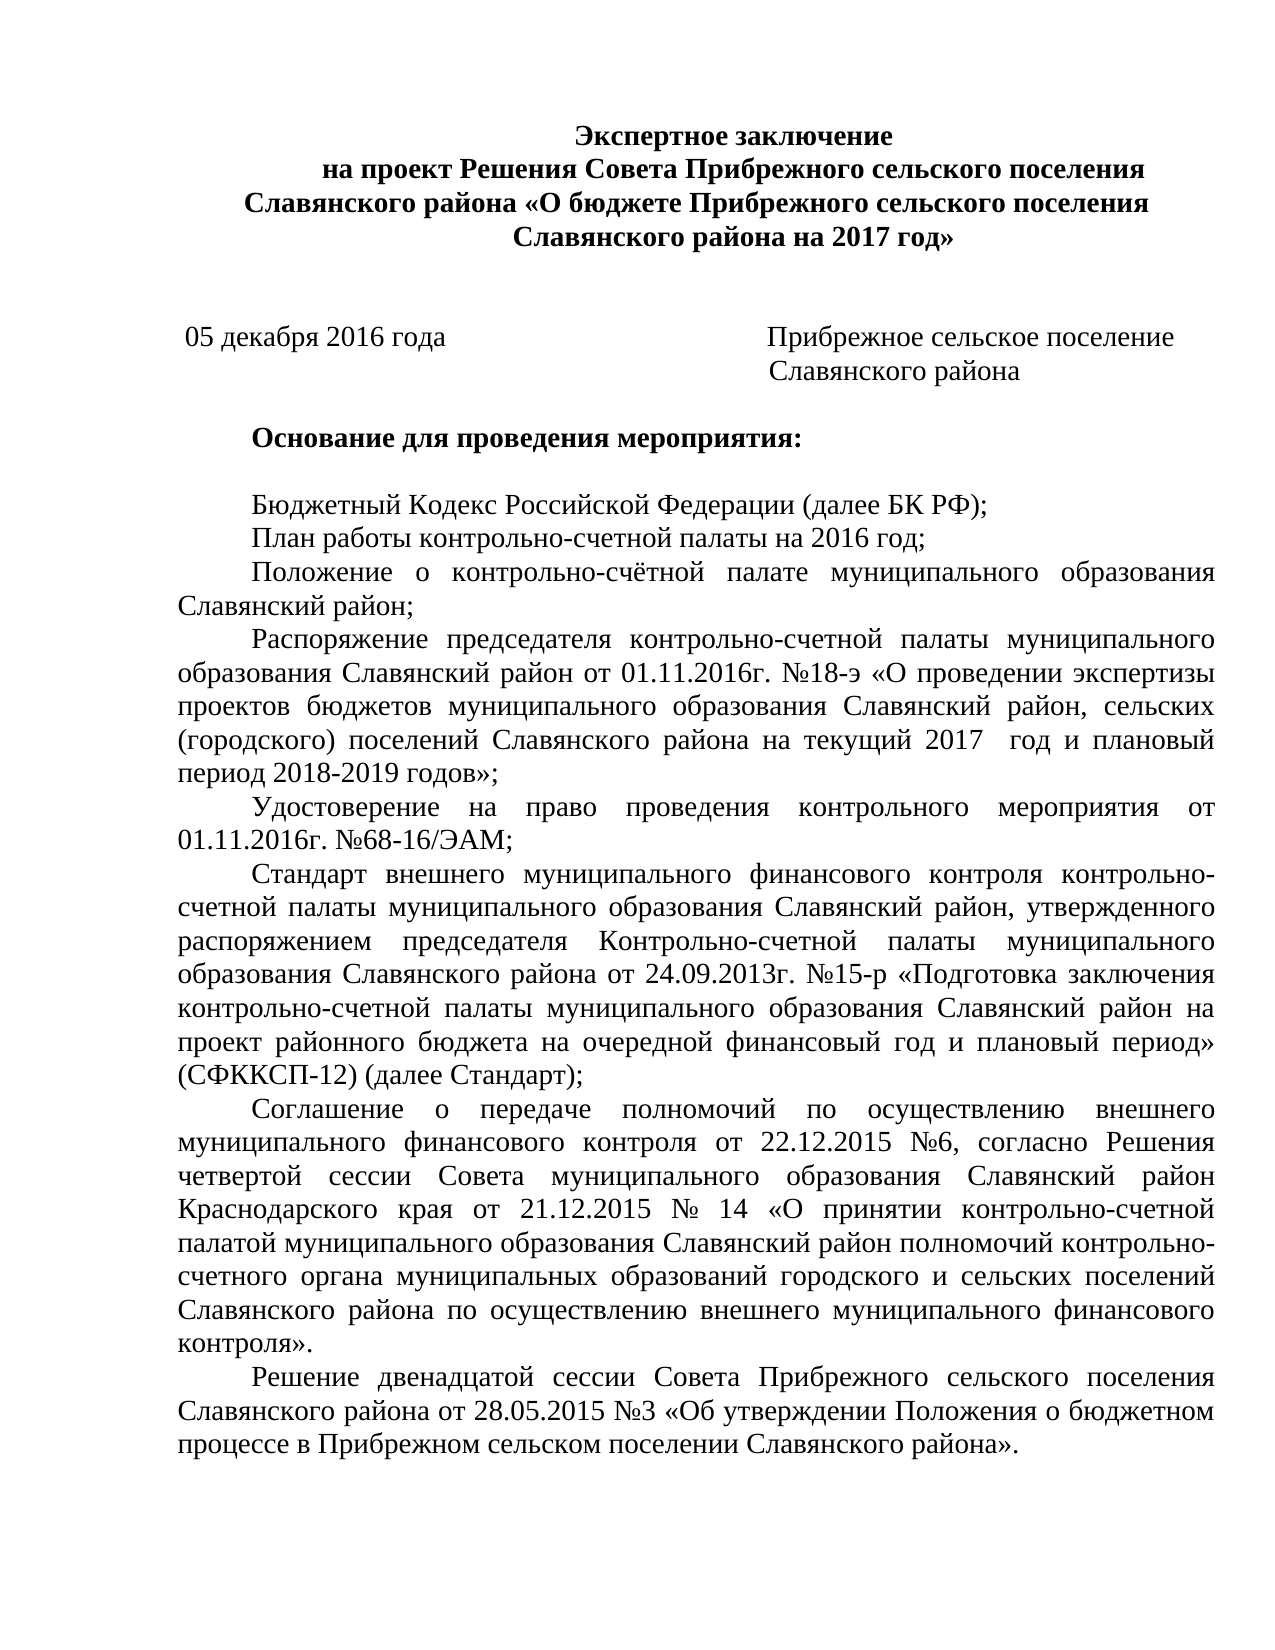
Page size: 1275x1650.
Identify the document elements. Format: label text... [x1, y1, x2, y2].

text Соглашение о передаче полномочий по осуществлению внешнего муниципального финансового контроля от 22.12.2015 №6, согласно Решения четвертой сессии Совета муниципального образования Славянский район Краснодарского края от 21.12.2015 № 14 «О принятии контрольно-счетной палатой муниципального образования Славянский район полномочий контрольно-счетного органа муниципальных образований городского и сельских поселений Славянского района по осуществлению внешнего муниципального финансового контроля». [177, 1091, 1216, 1359]
text Экспертное заключение [177, 118, 1216, 152]
text Бюджетный Кодекс Российской Федерации (далее БК РФ); [177, 487, 1216, 521]
text Удостоверение на право проведения контрольного мероприятия от 01.11.2016г. №68-16/ЭАМ; [177, 789, 1216, 856]
text Основание для проведения мероприятия: [177, 420, 1216, 453]
text на проект Решения Совета Прибрежного сельского поселения Славянского района «О бюджете Прибрежного сельского поселения [177, 152, 1216, 219]
text Распоряжение председателя контрольно-счетной палаты муниципального образования Славянский район от 01.11.2016г. №18-э «О проведении экспертизы проектов бюджетов муниципального образования Славянский район, сельских (городского) поселений Славянского района на текущий 2017 год и плановый период 2018-2019 годов»; [177, 621, 1216, 789]
text Положение о контрольно-счётной палате муниципального образования Славянский район; [177, 554, 1216, 621]
text Славянского района [177, 353, 1216, 386]
text Стандарт внешнего муниципального финансового контроля контрольно-счетной палаты муниципального образования Славянский район, утвержденного распоряжением председателя Контрольно-счетной палаты муниципального образования Славянского района от 24.09.2013г. №15-р «Подготовка заключения контрольно-счетной палаты муниципального образования Славянский район на проект районного бюджета на очередной финансовый год и плановый период» (СФККСП-12) (далее Стандарт); [177, 856, 1216, 1091]
text План работы контрольно-счетной палаты на 2016 год; [177, 521, 1216, 554]
text 05 декабря 2016 года Прибрежное сельское поселение [177, 319, 1216, 353]
text Славянского района на 2017 год» [177, 219, 1216, 252]
text Решение двенадцатой сессии Совета Прибрежного сельского поселения Славянского района от 28.05.2015 №3 «Об утверждении Положения о бюджетном процессе в Прибрежном сельском поселении Славянского района». [177, 1359, 1216, 1460]
